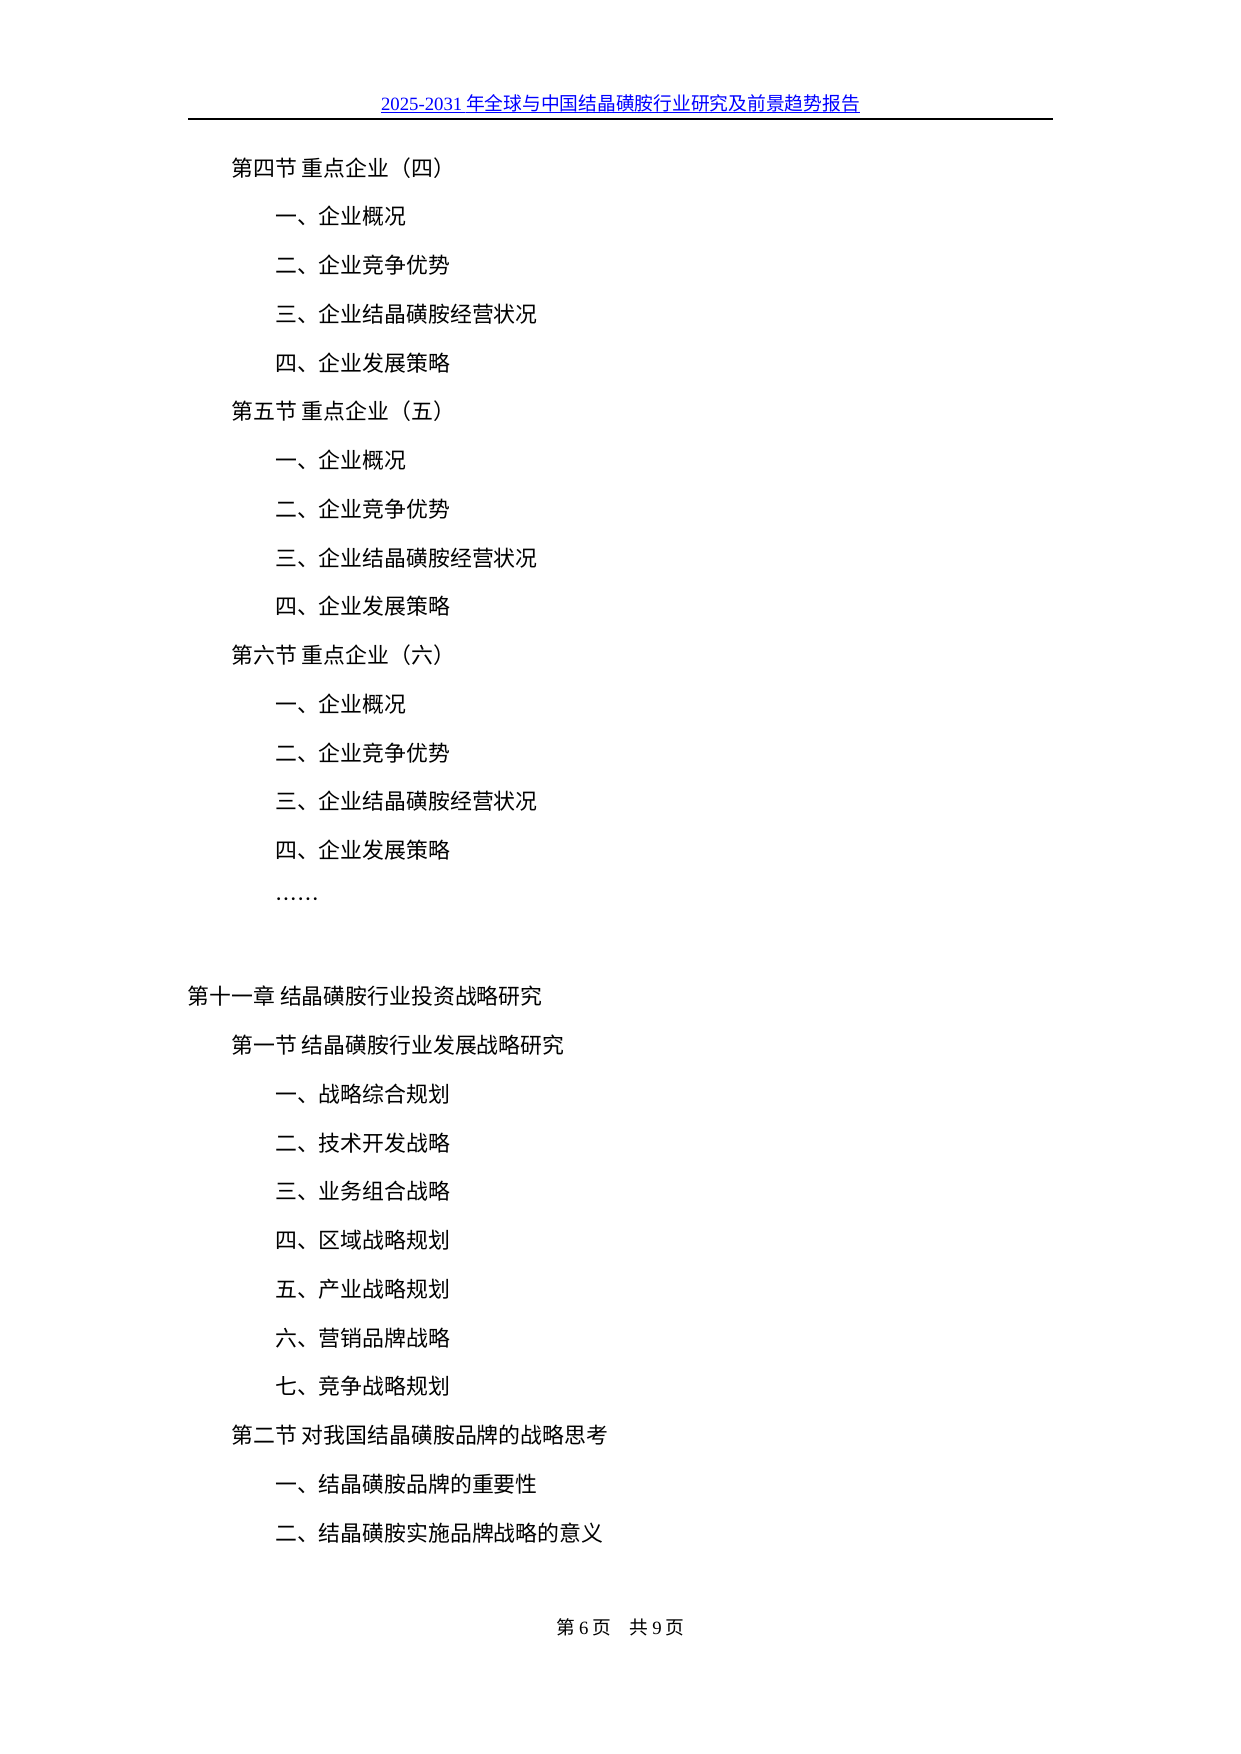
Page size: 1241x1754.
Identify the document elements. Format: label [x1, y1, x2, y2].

text [187, 150, 1053, 1548]
